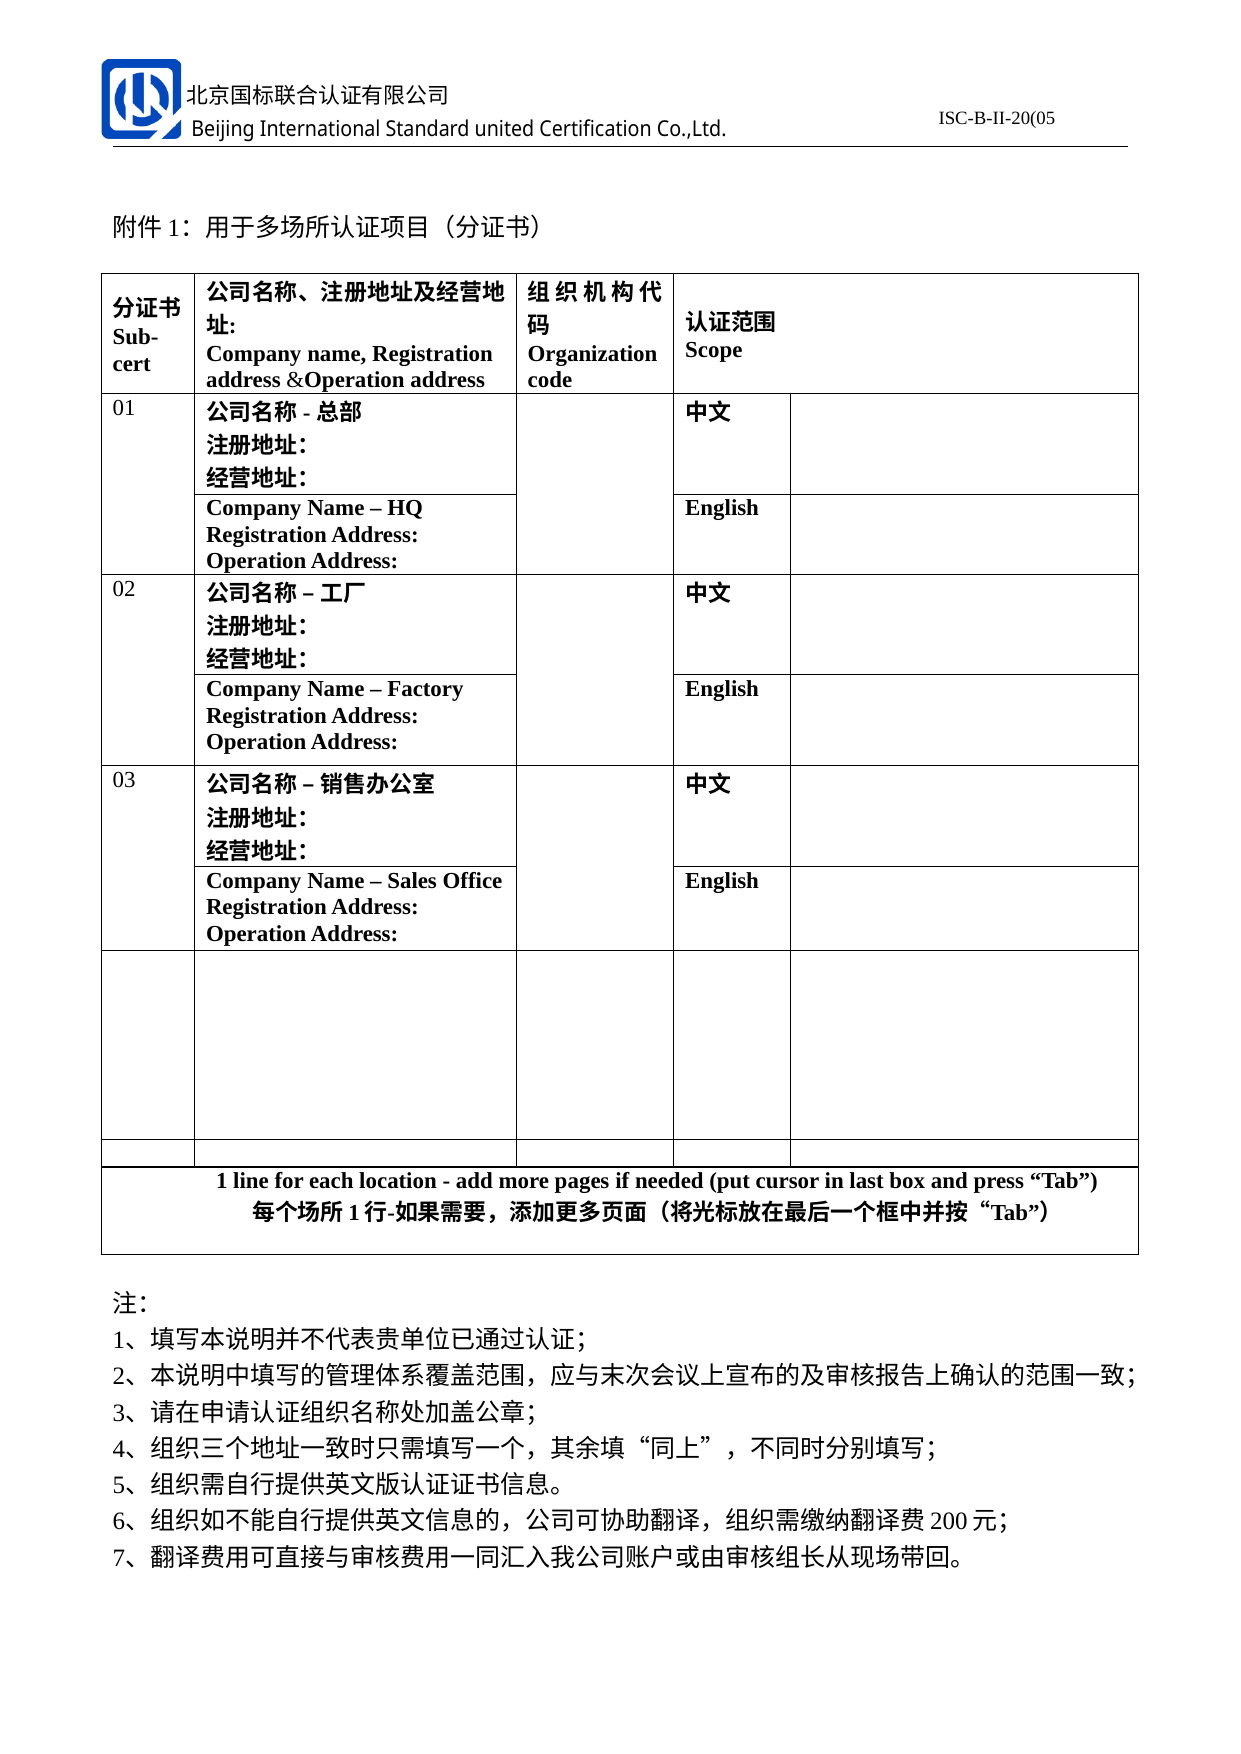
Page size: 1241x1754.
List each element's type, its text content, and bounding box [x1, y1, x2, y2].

table_cell [517, 1140, 673, 1166]
table_cell [791, 675, 1138, 765]
table_cell [195, 951, 516, 1139]
table_cell 公司名称 – 工厂 注册地址： 经营地址： [195, 575, 516, 674]
text 5、组织需自行提供英文版认证证书信息。 [112, 1464, 1128, 1501]
table_cell 中文 [674, 766, 790, 866]
table_cell 公司名称 - 总部 注册地址： 经营地址： [195, 394, 516, 493]
table_cell [674, 1140, 790, 1166]
text 3、请在申请认证组织名称处加盖公章； [112, 1392, 1128, 1428]
table_cell Company Name – HQ Registration Address: Operation Address: [195, 495, 516, 573]
table_cell English [674, 495, 790, 573]
table_header 公司名称、注册地址及经营地址: Company name, Registration address &Operation address [195, 274, 516, 393]
text 7、翻译费用可直接与审核费用一同汇入我公司账户或由审核组长从现场带回。 [112, 1537, 1128, 1573]
table_cell [102, 951, 194, 1139]
table_cell [791, 575, 1138, 674]
table_cell [517, 394, 673, 573]
text 注： [112, 1283, 1128, 1319]
table_header 分证书 Sub-cert [102, 274, 194, 393]
table_cell [102, 1140, 194, 1166]
table_cell English [674, 675, 790, 765]
text 6、组织如不能自行提供英文信息的，公司可协助翻译，组织需缴纳翻译费200元； [112, 1501, 1128, 1537]
text 附件1：用于多场所认证项目（分证书） [112, 207, 1128, 244]
table_cell Company Name – Factory Registration Address: Operation Address: [195, 675, 516, 765]
table_cell [791, 1140, 1138, 1166]
table_cell [517, 951, 673, 1139]
table_cell 03 [102, 766, 194, 950]
table_cell 1 line for each location - add more pages if needed (put cursor in last box and press “Tab”) 每个场所1行-如果需要，添加更多页面（将光标放在最后一个框中并按“Tab”） [102, 1168, 1138, 1253]
table_cell English [674, 867, 790, 950]
text 4、组织三个地址一致时只需填写一个，其余填“同上”，不同时分别填写； [112, 1428, 1128, 1464]
table_cell 中文 [674, 575, 790, 674]
text 1、填写本说明并不代表贵单位已通过认证； [112, 1319, 1128, 1356]
table_cell [517, 575, 673, 765]
text 2、本说明中填写的管理体系覆盖范围，应与末次会议上宣布的及审核报告上确认的范围一致； [112, 1356, 1128, 1392]
table_cell 公司名称 – 销售办公室 注册地址： 经营地址： [195, 766, 516, 866]
table_cell [517, 766, 673, 950]
picture [101, 59, 182, 139]
table_cell [791, 951, 1138, 1139]
table_cell [791, 766, 1138, 866]
table_cell 01 [102, 394, 194, 573]
table_header 认证范围 Scope [674, 274, 1138, 393]
table_header 组织机构代码 Organization code [517, 274, 673, 393]
table_cell 02 [102, 575, 194, 765]
table_cell [674, 951, 790, 1139]
table_cell Company Name – Sales Office Registration Address: Operation Address: [195, 867, 516, 950]
table_cell [791, 867, 1138, 950]
table_cell [791, 394, 1138, 493]
table_cell 中文 [674, 394, 790, 493]
table_cell [195, 1140, 516, 1166]
table_cell [791, 495, 1138, 573]
